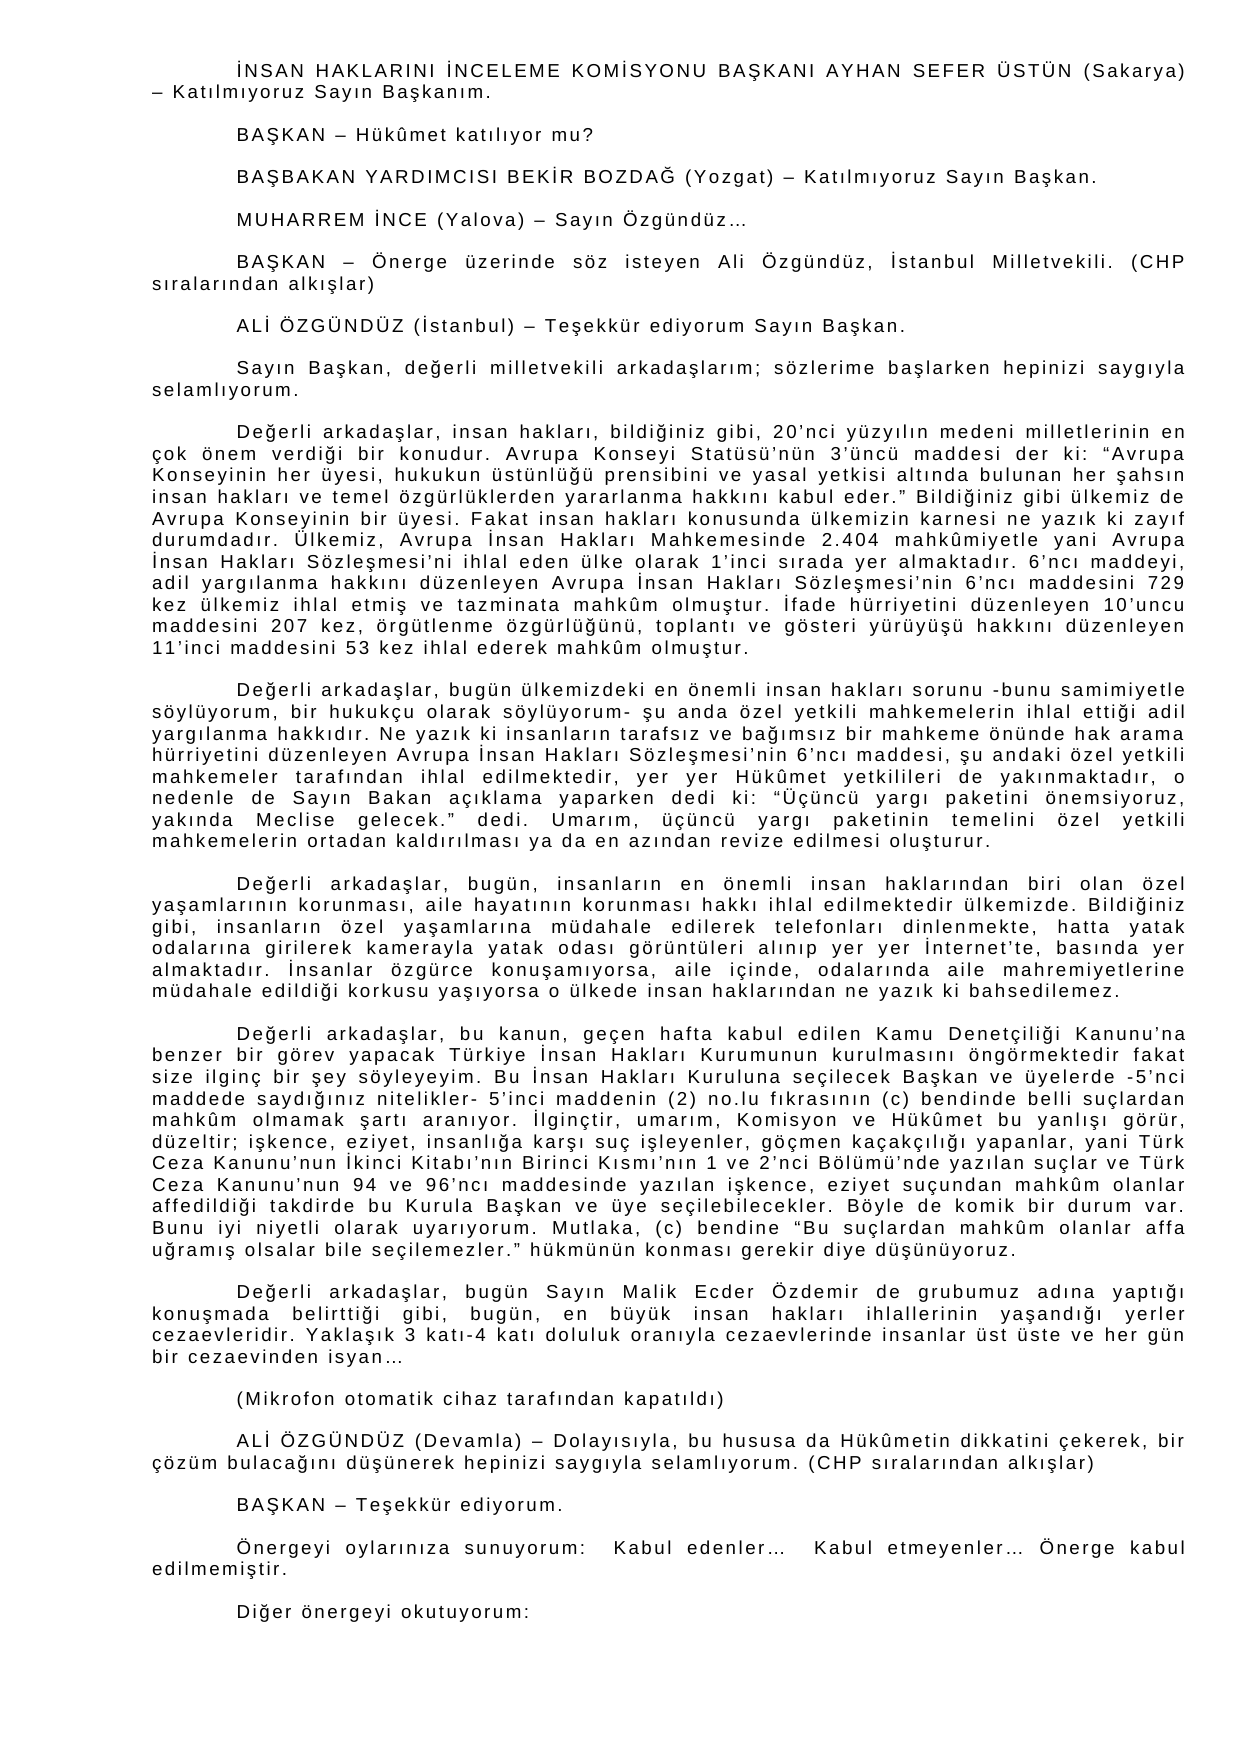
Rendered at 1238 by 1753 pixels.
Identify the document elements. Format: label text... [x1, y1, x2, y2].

text Değerli arkadaşlar, bugün Sayın Malik Ecder Özdemir de grubumuz adına yaptığı konuşmada belirttiği gibi, bugün, en büyük insan hakları ihlallerinin yaşandığı yerler cezaevleridir. Yaklaşık 3 katı-4 katı doluluk oranıyla cezaevlerinde insanlar üst üste ve her gün bir cezaevinden isyan… [152, 1281, 1186, 1367]
text ALİ ÖZGÜNDÜZ (İstanbul) – Teşekkür ediyorum Sayın Başkan. [152, 315, 1186, 336]
text ALİ ÖZGÜNDÜZ (Devamla) – Dolayısıyla, bu hususa da Hükûmetin dikkatini çekerek, bir çözüm bulacağını düşünerek hepinizi saygıyla selamlıyorum. (CHP sıralarından alkışlar) [152, 1430, 1186, 1473]
text BAŞKAN – Önerge üzerinde söz isteyen Ali Özgündüz, İstanbul Milletvekili. (CHP sıralarından alkışlar) [152, 251, 1186, 294]
text Değerli arkadaşlar, bugün ülkemizdeki en önemli insan hakları sorunu -bunu samimiyetle söylüyorum, bir hukukçu olarak söylüyorum- şu anda özel yetkili mahkemelerin ihlal ettiği adil yargılanma hakkıdır. Ne yazık ki insanların tarafsız ve bağımsız bir mahkeme önünde hak arama hürriyetini düzenleyen Avrupa İnsan Hakları Sözleşmesi’nin 6’ncı maddesi, şu andaki özel yetkili mahkemeler tarafından ihlal edilmektedir, yer yer Hükûmet yetkilileri de yakınmaktadır, o nedenle de Sayın Bakan açıklama yaparken dedi ki: “Üçüncü yargı paketini önemsiyoruz, yakında Meclise gelecek.” dedi. Umarım, üçüncü yargı paketinin temelini özel yetkili mahkemelerin ortadan kaldırılması ya da en azından revize edilmesi oluşturur. [152, 679, 1186, 852]
text MUHARREM İNCE (Yalova) – Sayın Özgündüz… [152, 208, 1186, 230]
text BAŞKAN – Hükûmet katılıyor mu? [152, 124, 1186, 145]
text Sayın Başkan, değerli milletvekili arkadaşlarım; sözlerime başlarken hepinizi saygıyla selamlıyorum. [152, 357, 1186, 400]
text (Mikrofon otomatik cihaz tarafından kapatıldı) [152, 1388, 1186, 1409]
text BAŞKAN – Teşekkür ediyorum. [152, 1494, 1186, 1516]
text Değerli arkadaşlar, bugün, insanların en önemli insan haklarından biri olan özel yaşamlarının korunması, aile hayatının korunması hakkı ihlal edilmektedir ülkemizde. Bildiğiniz gibi, insanların özel yaşamlarına müdahale edilerek telefonları dinlenmekte, hatta yatak odalarına girilerek kamerayla yatak odası görüntüleri alınıp yer yer İnternet’te, basında yer almaktadır. İnsanlar özgürce konuşamıyorsa, aile içinde, odalarında aile mahremiyetlerine müdahale edildiği korkusu yaşıyorsa o ülkede insan haklarından ne yazık ki bahsedilemez. [152, 872, 1186, 1002]
text BAŞBAKAN YARDIMCISI BEKİR BOZDAĞ (Yozgat) – Katılmıyoruz Sayın Başkan. [152, 166, 1186, 188]
text Diğer önergeyi okutuyorum: [152, 1601, 1186, 1622]
text Değerli arkadaşlar, insan hakları, bildiğiniz gibi, 20’nci yüzyılın medeni milletlerinin en çok önem verdiği bir konudur. Avrupa Konseyi Statüsü’nün 3’üncü maddesi der ki: “Avrupa Konseyinin her üyesi, hukukun üstünlüğü prensibini ve yasal yetkisi altında bulunan her şahsın insan hakları ve temel özgürlüklerden yararlanma hakkını kabul eder.” Bildiğiniz gibi ülkemiz de Avrupa Konseyinin bir üyesi. Fakat insan hakları konusunda ülkemizin karnesi ne yazık ki zayıf durumdadır. Ülkemiz, Avrupa İnsan Hakları Mahkemesinde 2.404 mahkûmiyetle yani Avrupa İnsan Hakları Sözleşmesi’ni ihlal eden ülke olarak 1’inci sırada yer almaktadır. 6’ncı maddeyi, adil yargılanma hakkını düzenleyen Avrupa İnsan Hakları Sözleşmesi’nin 6’ncı maddesini 729 kez ülkemiz ihlal etmiş ve tazminata mahkûm olmuştur. İfade hürriyetini düzenleyen 10’uncu maddesini 207 kez, örgütlenme özgürlüğünü, toplantı ve gösteri yürüyüşü hakkını düzenleyen 11’inci maddesini 53 kez ihlal ederek mahkûm olmuştur. [152, 421, 1186, 658]
text Önergeyi oylarınıza sunuyorum: Kabul edenler… Kabul etmeyenler… Önerge kabul edilmemiştir. [152, 1537, 1186, 1580]
text İNSAN HAKLARINI İNCELEME KOMİSYONU BAŞKANI AYHAN SEFER ÜSTÜN (Sakarya) – Katılmıyoruz Sayın Başkanım. [152, 60, 1186, 103]
text Değerli arkadaşlar, bu kanun, geçen hafta kabul edilen Kamu Denetçiliği Kanunu’na benzer bir görev yapacak Türkiye İnsan Hakları Kurumunun kurulmasını öngörmektedir fakat size ilginç bir şey söyleyeyim. Bu İnsan Hakları Kuruluna seçilecek Başkan ve üyelerde -5’nci maddede saydığınız nitelikler- 5’inci maddenin (2) no.lu fıkrasının (c) bendinde belli suçlardan mahkûm olmamak şartı aranıyor. İlginçtir, umarım, Komisyon ve Hükûmet bu yanlışı görür, düzeltir; işkence, eziyet, insanlığa karşı suç işleyenler, göçmen kaçakçılığı yapanlar, yani Türk Ceza Kanunu’nun İkinci Kitabı’nın Birinci Kısmı’nın 1 ve 2’nci Bölümü’nde yazılan suçlar ve Türk Ceza Kanunu’nun 94 ve 96’ncı maddesinde yazılan işkence, eziyet suçundan mahkûm olanlar affedildiği takdirde bu Kurula Başkan ve üye seçilebilecekler. Böyle de komik bir durum var. Bunu iyi niyetli olarak uyarıyorum. Mutlaka, (c) bendine “Bu suçlardan mahkûm olanlar affa uğramış olsalar bile seçilemezler.” hükmünün konması gerekir diye düşünüyoruz. [152, 1023, 1186, 1260]
